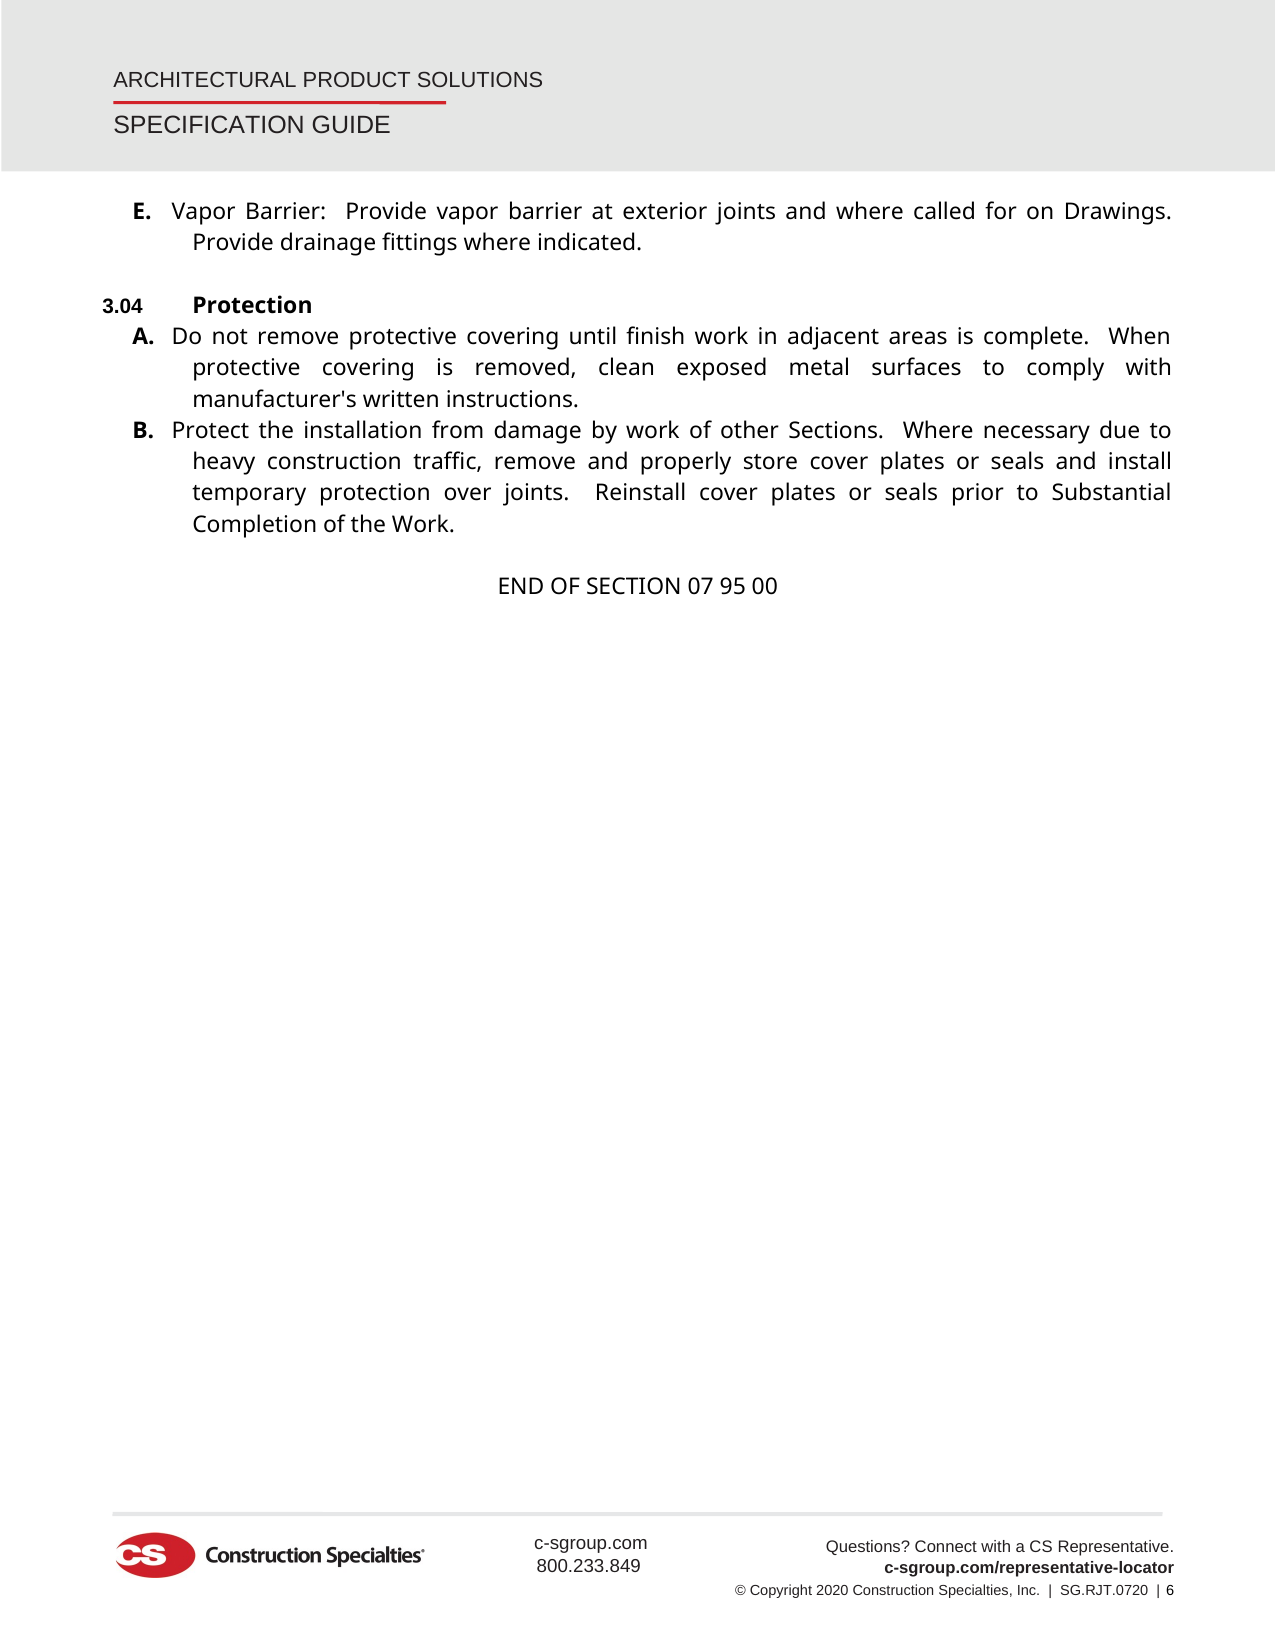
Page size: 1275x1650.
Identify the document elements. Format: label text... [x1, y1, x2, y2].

text Do not remove protective covering until finish work in adjacent areas is complete. When protective covering is removed, clean exposed metal surfaces to comply with manufacturer's written instructions. [132, 320, 1173, 414]
text Protection [102, 289, 1173, 320]
text Vapor Barrier: Provide vapor barrier at exterior joints and where called for on Drawings. Provide drainage fittings where indicated. [132, 195, 1173, 257]
text END OF SECTION 07 95 00 [102, 570, 1173, 601]
text Protect the installation from damage by work of other Sections. Where necessary due to heavy construction traffic, remove and properly store cover plates or seals and install temporary protection over joints. Reinstall cover plates or seals prior to Substantial Completion of the Work. [132, 414, 1173, 539]
picture [115, 1532, 425, 1578]
